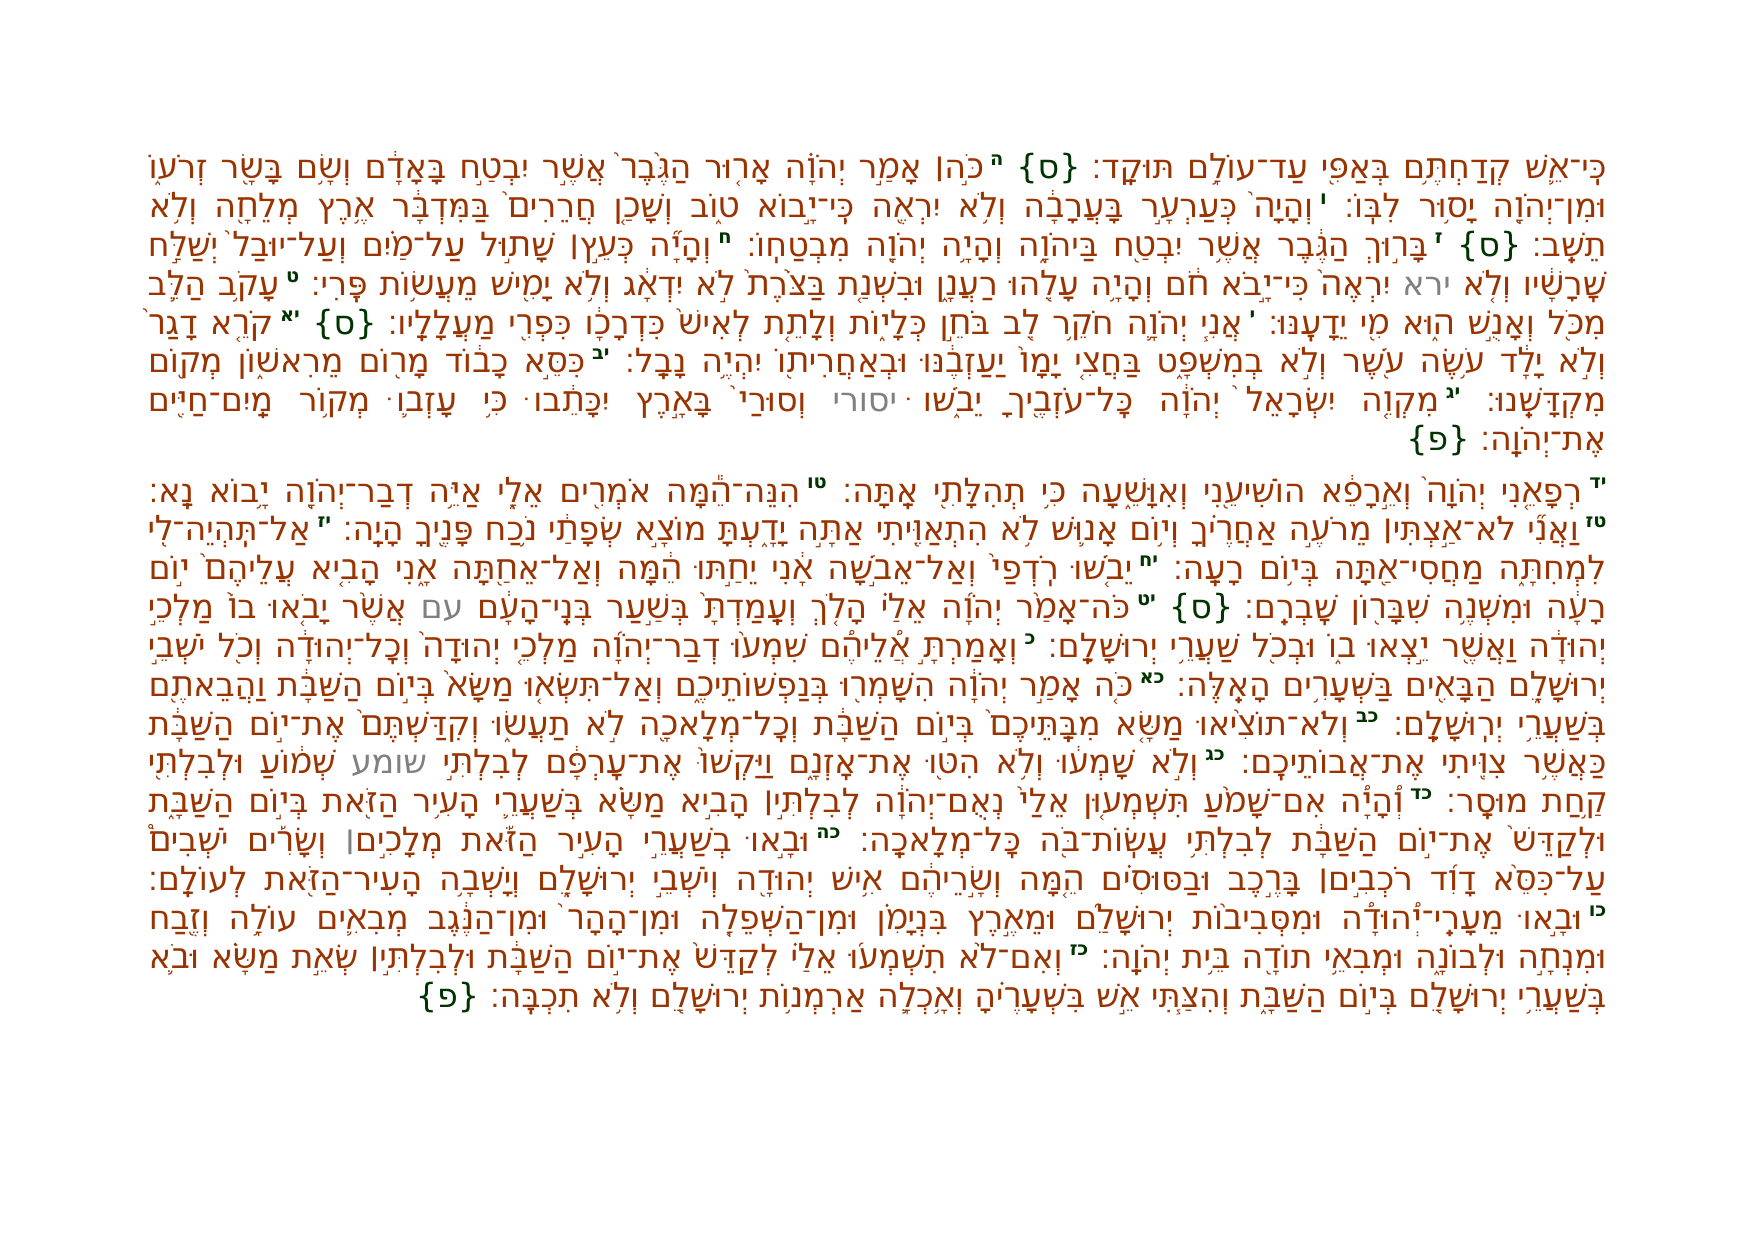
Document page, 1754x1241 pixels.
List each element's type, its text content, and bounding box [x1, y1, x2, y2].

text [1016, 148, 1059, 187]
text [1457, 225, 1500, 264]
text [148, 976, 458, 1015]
text א חַטַּ֣את יְהוּדָ֗ה כְּתוּבָ֛ה בְּעֵ֥ט בַּרְזֶ֖ל בְּצִפֹּ֣רֶן שָׁמִ֑יר חֲרוּשָׁה֙ עַל־ל֣וּחַ לִבָּ֔ם וּלְקַרְנ֖וֹת מִזְבְּחוֹתֵיכֶֽם׃ ב כִּזְכֹּ֤ר בְּנֵיהֶם֙ מִזְבְּחוֹתָ֔ם וַאֲשֵׁרֵיהֶ֖ם עַל־עֵ֣ץ רַעֲנָ֑ן עַ֖ל גְּבָע֥וֹת הַגְּבֹהֽוֹת׃ ג הֲרָרִי֙ בַּשָּׂדֶ֔ה חֵילְךָ֥ כׇל־אוֹצְרוֹתֶ֖יךָ לָבַ֣ז אֶתֵּ֑ן בָּמֹתֶ֕יךָ בְּחַטָּ֖את בְּכׇל־גְּבוּלֶֽיךָ׃ ד וְשָׁמַטְתָּ֗ה וּבְךָ֙ מִנַּחֲלָֽתְךָ֙ אֲשֶׁ֣ר נָתַ֣תִּי לָ֔ךְ וְהַעֲבַדְתִּ֙יךָ֙ אֶת־אֹ֣יְבֶ֔יךָ בָּאָ֖רֶץ אֲשֶׁ֣ר לֹא־יָדָ֑עְתָּ כִּֽי־אֵ֛שׁ קְדַחְתֶּ֥ם בְּאַפִּ֖י עַד־עוֹלָ֥ם תּוּקָֽד׃ {ס} ה כֹּ֣ה׀ אָמַ֣ר יְהֹוָ֗ה אָר֤וּר הַגֶּ֙בֶר֙ אֲשֶׁ֣ר יִבְטַ֣ח בָּאָדָ֔ם וְשָׂ֥ם בָּשָׂ֖ר זְרֹע֑וֹ וּמִן־יְהֹוָ֖ה יָס֥וּר לִבּֽוֹ׃ ו וְהָיָה֙ כְּעַרְעָ֣ר בָּעֲרָבָ֔ה וְלֹ֥א יִרְאֶ֖ה כִּֽי־יָ֣בוֹא ט֑וֹב וְשָׁכַ֤ן חֲרֵרִים֙ בַּמִּדְבָּ֔ר אֶ֥רֶץ מְלֵחָ֖ה וְלֹ֥א תֵשֵֽׁב׃ {ס} ז בָּר֣וּךְ הַגֶּ֔בֶר אֲשֶׁ֥ר יִבְטַ֖ח בַּיהֹוָ֑ה וְהָיָ֥ה יְהֹוָ֖ה מִבְטַחֽוֹ׃ ח וְהָיָ֞ה כְּעֵ֣ץ׀ שָׁת֣וּל עַל־מַ֗יִם וְעַל־יוּבַל֙ יְשַׁלַּ֣ח שׇׁרָשָׁ֔יו וְלֹ֤א ירא יִרְאֶה֙ כִּי־יָ֣בֹא חֹ֔ם וְהָיָ֥ה עָלֵ֖הוּ רַעֲנָ֑ן וּבִשְׁנַ֤ת בַּצֹּ֙רֶת֙ לֹ֣א יִדְאָ֔ג וְלֹ֥א יָמִ֖ישׁ מֵעֲשׂ֥וֹת פֶּֽרִי׃ ט עָקֹ֥ב הַלֵּ֛ב מִכֹּ֖ל וְאָנֻ֣שׁ ה֑וּא מִ֖י יֵדָעֶֽנּוּ׃ י אֲנִ֧י יְהֹוָ֛ה חֹקֵ֥ר לֵ֖ב בֹּחֵ֣ן כְּלָי֑וֹת וְלָתֵ֤ת לְאִישׁ֙ כִּדְרָכָ֔ו כִּפְרִ֖י מַעֲלָלָֽיו׃ {ס} יא קֹרֵ֤א דָגַר֙ וְלֹ֣א יָלָ֔ד עֹ֥שֶׂה עֹ֖שֶׁר וְלֹ֣א בְמִשְׁפָּ֑ט בַּחֲצִ֤י יָמָו֙ יַעַזְבֶ֔נּוּ וּבְאַחֲרִית֖וֹ יִהְיֶ֥ה נָבָֽל׃ יב כִּסֵּ֣א כָב֔וֹד מָר֖וֹם מֵרִאשׁ֑וֹן מְק֖וֹם מִקְדָּשֵֽׁנוּ׃ יג מִקְוֵ֤ה יִשְׂרָאֵל֙ יְהֹוָ֔ה כׇּל־עֹזְבֶ֖יךָ יֵבֹ֑שׁוּ יסורי וְסוּרַי֙ בָּאָ֣רֶץ יִכָּתֵ֔בוּ כִּ֥י עָזְב֛וּ מְק֥וֹר מַֽיִם־חַיִּ֖ים אֶת־יְהֹוָֽה׃ {פ} [148, 381, 1448, 458]
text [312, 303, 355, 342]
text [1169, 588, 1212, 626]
